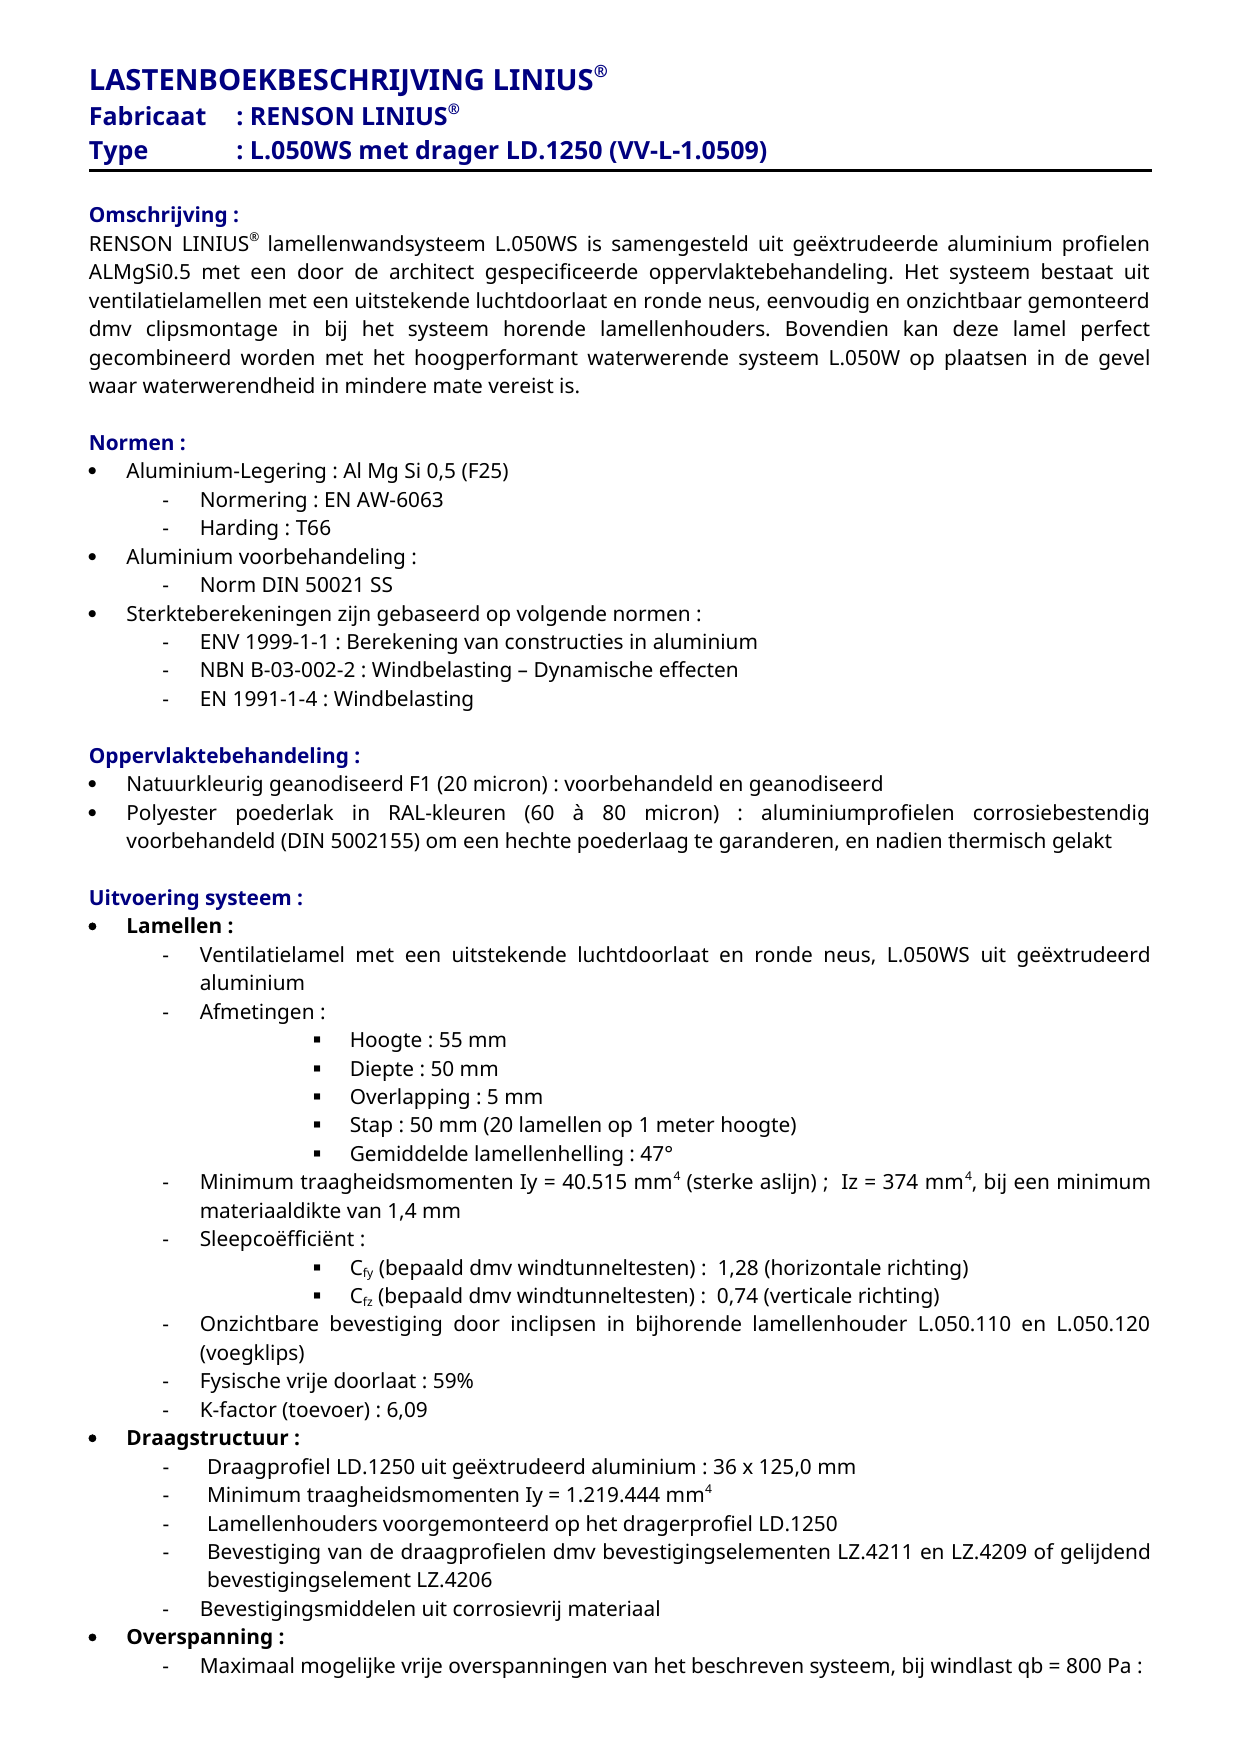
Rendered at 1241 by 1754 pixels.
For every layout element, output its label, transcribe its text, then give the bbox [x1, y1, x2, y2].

list Normering : EN AW-6063 [162, 485, 1152, 513]
list Onzichtbare bevestiging door inclipsen in bijhorende lamellenhouder L.050.110 en L.050.120 (voegklips) [162, 1309, 1152, 1366]
list Cfz (bepaald dmv windtunneltesten) : 0,74 (verticale richting) [312, 1281, 1152, 1309]
list Natuurkleurig geanodiseerd F1 (20 micron) : voorbehandeld en geanodiseerd [89, 769, 1152, 798]
text Normen : [89, 428, 1152, 456]
list Sterkteberekeningen zijn gebaseerd op volgende normen : [89, 599, 1152, 627]
list Lamellenhouders voorgemonteerd op het dragerprofiel LD.1250 [162, 1509, 1152, 1537]
list Norm DIN 50021 SS [162, 570, 1152, 599]
text RENSON LINIUS® lamellenwandsysteem L.050WS is samengesteld uit geëxtrudeerde aluminium profielen ALMgSi0.5 met een door de architect gespecificeerde oppervlaktebehandeling. Het systeem bestaat uit ventilatielamellen met een uitstekende luchtdoorlaat en ronde neus, eenvoudig en onzichtbaar gemonteerd dmv clipsmontage in bij het systeem horende lamellenhouders. Bovendien kan deze lamel perfect gecombineerd worden met het hoogperformant waterwerende systeem L.050W op plaatsen in de gevel waar waterwerendheid in mindere mate vereist is. [89, 229, 1152, 399]
list Fysische vrije doorlaat : 59% [162, 1366, 1152, 1395]
list Aluminium voorbehandeling : [89, 542, 1152, 570]
text Omschrijving : [89, 201, 1152, 229]
list Draagstructuur : [89, 1423, 1152, 1452]
text Uitvoering systeem : [89, 883, 1152, 911]
list Bevestigingsmiddelen uit corrosievrij materiaal [162, 1594, 1152, 1622]
list Aluminium-Legering : Al Mg Si 0,5 (F25) [89, 456, 1152, 485]
list Minimum traagheidsmomenten Iy = 1.219.444 mm4 [162, 1480, 1152, 1509]
list NBN B-03-002-2 : Windbelasting – Dynamische effecten [162, 656, 1152, 684]
text Type : L.050WS met drager LD.1250 (VV-L-1.0509) [89, 133, 1152, 169]
list Sleepcoëfficiënt : [162, 1224, 1152, 1253]
list Maximaal mogelijke vrije overspanningen van het beschreven systeem, bij windlast qb = 800 Pa : [162, 1651, 1152, 1679]
list Draagprofiel LD.1250 uit geëxtrudeerd aluminium : 36 x 125,0 mm [162, 1452, 1152, 1480]
list Minimum traagheidsmomenten Iy = 40.515 mm4 (sterke aslijn) ; Iz = 374 mm4, bij een minimum materiaaldikte van 1,4 mm [162, 1167, 1152, 1224]
list Hoogte : 55 mm [312, 1025, 1152, 1054]
list Overlapping : 5 mm [312, 1082, 1152, 1111]
text Fabricaat : RENSON LINIUS® [89, 99, 1152, 133]
text LASTENBOEKBESCHRIJVING LINIUS® [89, 59, 1152, 99]
list Harding : T66 [162, 513, 1152, 542]
list Afmetingen : [162, 997, 1152, 1025]
list ENV 1999-1-1 : Berekening van constructies in aluminium [162, 627, 1152, 656]
list Gemiddelde lamellenhelling : 47° [312, 1139, 1152, 1167]
list Cfy (bepaald dmv windtunneltesten) : 1,28 (horizontale richting) [312, 1253, 1152, 1281]
list Diepte : 50 mm [312, 1054, 1152, 1082]
list Bevestiging van de draagprofielen dmv bevestigingselementen LZ.4211 en LZ.4209 of gelijdend bevestigingselement LZ.4206 [162, 1537, 1152, 1594]
list Ventilatielamel met een uitstekende luchtdoorlaat en ronde neus, L.050WS uit geëxtrudeerd aluminium [162, 940, 1152, 997]
list Lamellen : [89, 911, 1152, 940]
list Overspanning : [89, 1622, 1152, 1651]
list Polyester poederlak in RAL-kleuren (60 à 80 micron) : aluminiumprofielen corrosiebestendig voorbehandeld (DIN 5002155) om een hechte poederlaag te garanderen, en nadien thermisch gelakt [89, 798, 1152, 854]
text Oppervlaktebehandeling : [89, 741, 1152, 769]
list K-factor (toevoer) : 6,09 [162, 1395, 1152, 1423]
list EN 1991-1-4 : Windbelasting [162, 684, 1152, 712]
list Stap : 50 mm (20 lamellen op 1 meter hoogte) [312, 1111, 1152, 1139]
